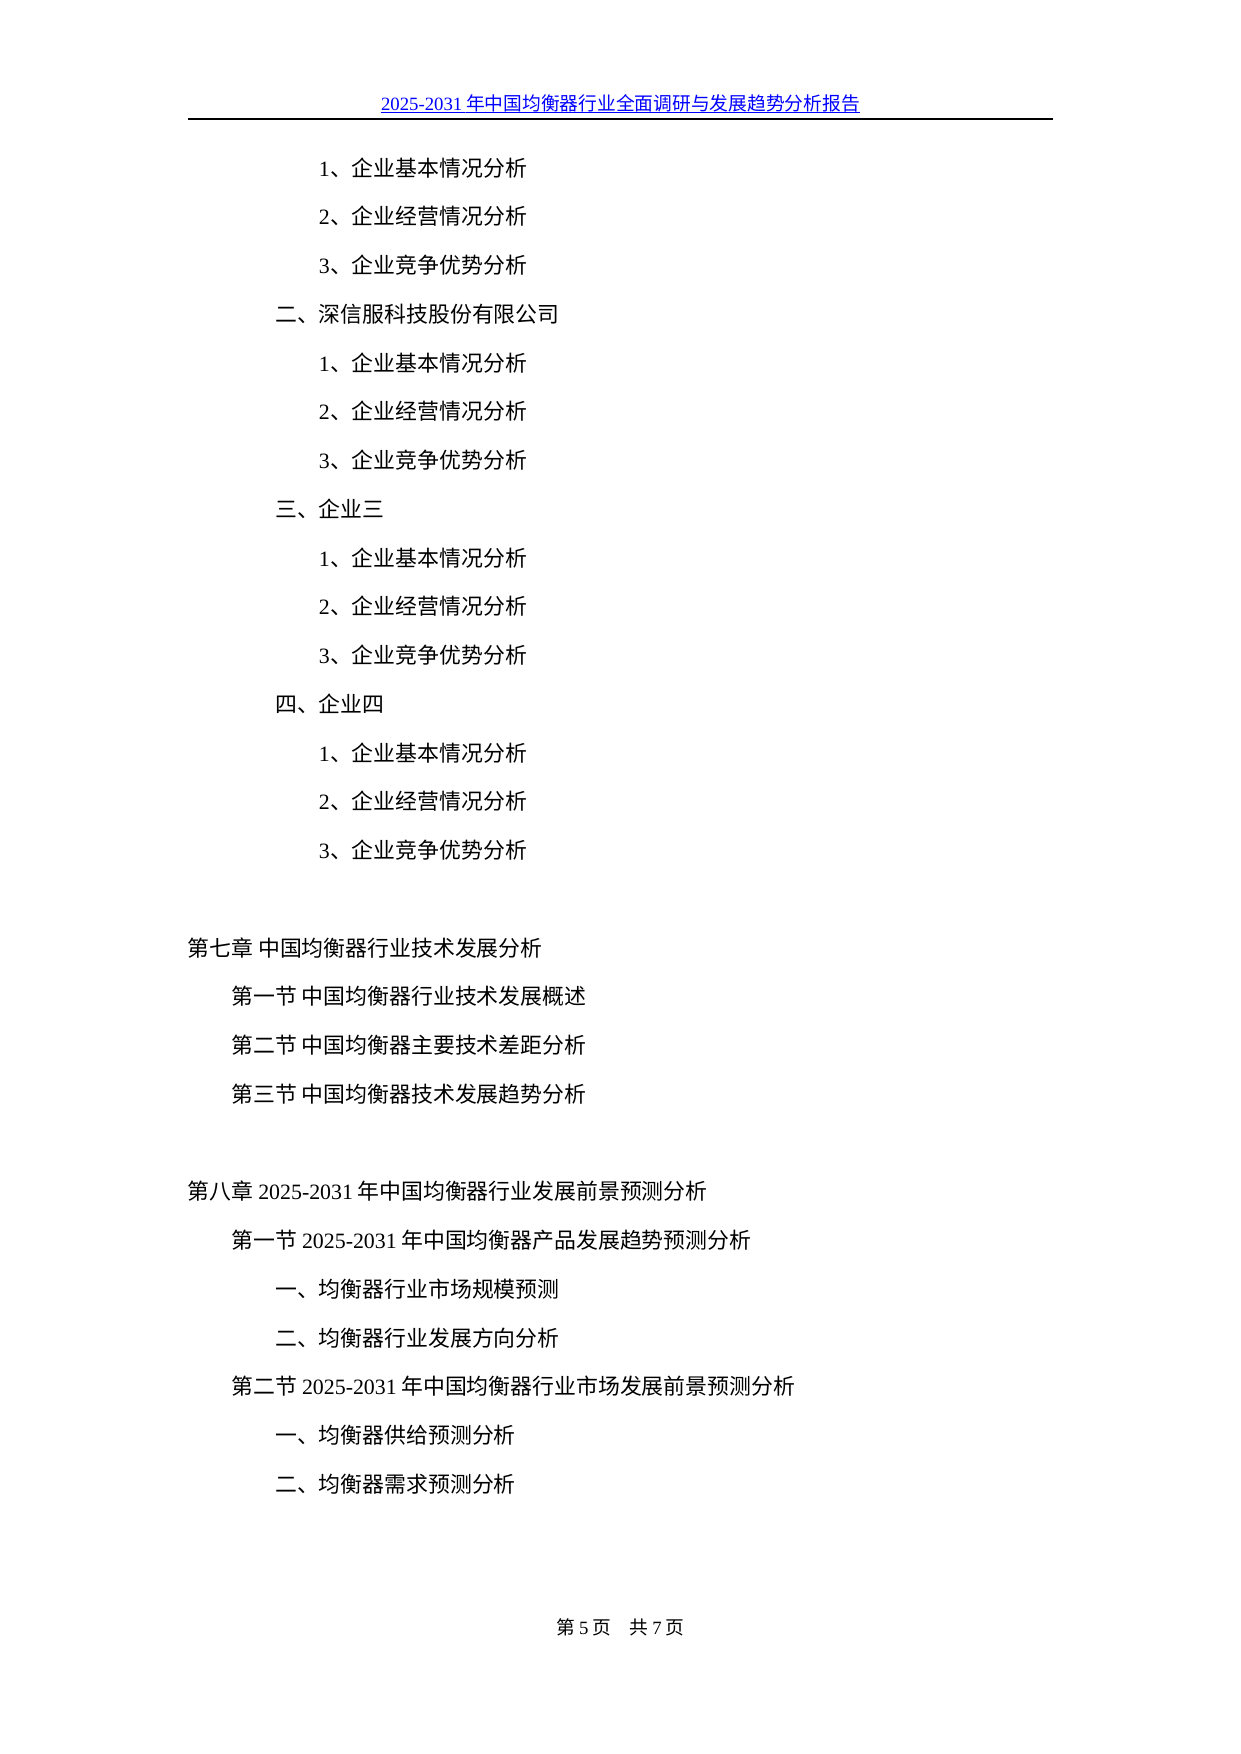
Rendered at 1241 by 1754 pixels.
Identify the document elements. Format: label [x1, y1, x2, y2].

text [187, 150, 1053, 1499]
